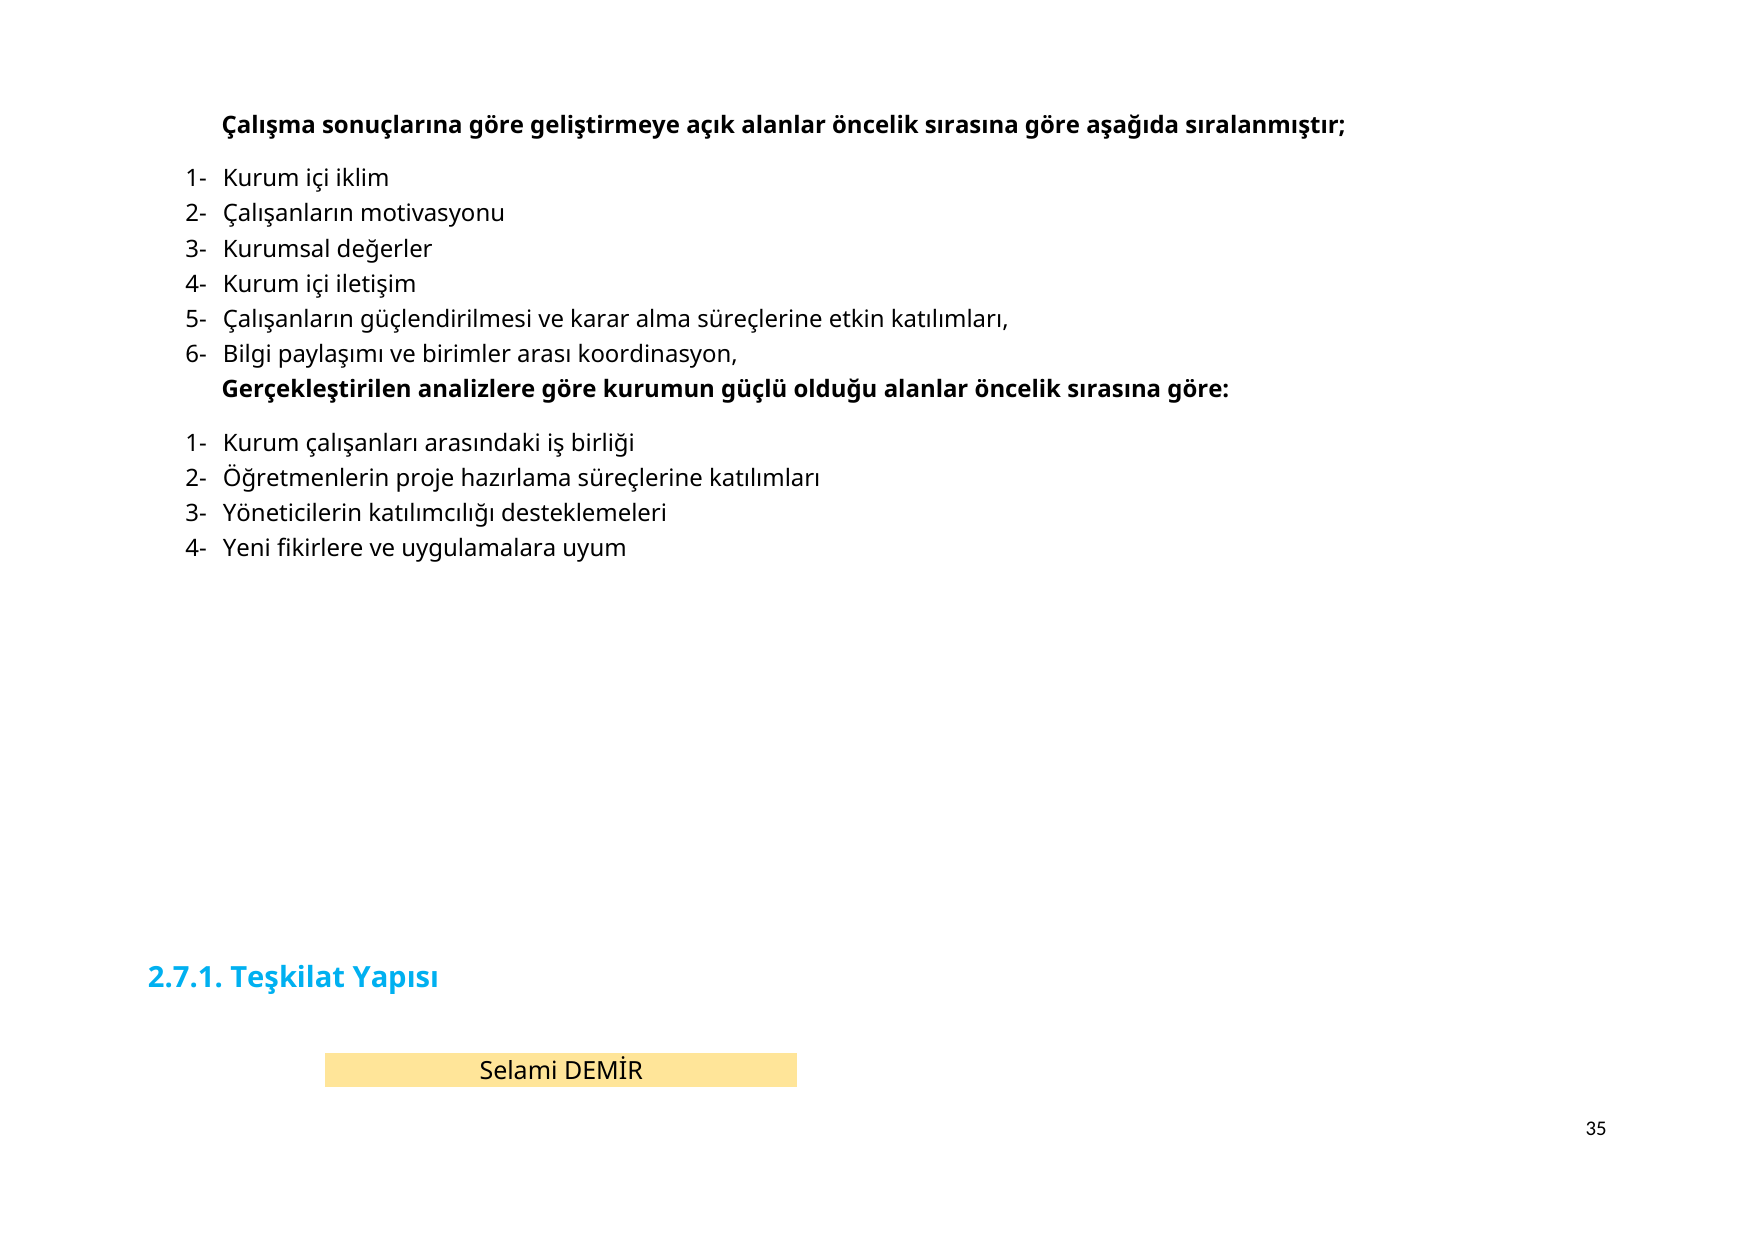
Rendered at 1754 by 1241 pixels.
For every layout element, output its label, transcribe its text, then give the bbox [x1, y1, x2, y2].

list Kurumsal değerler [185, 231, 1606, 264]
list Yeni fikirlere ve uygulamalara uyum [185, 531, 1606, 564]
text Çalışma sonuçlarına göre geliştirmeye açık alanlar öncelik sırasına göre aşağıda sıralanmıştır; [148, 108, 1606, 140]
list Çalışanların motivasyonu [185, 196, 1606, 229]
list Kurum içi iklim [185, 161, 1606, 194]
list Kurum içi iletişim [185, 267, 1606, 299]
list Bilgi paylaşımı ve birimler arası koordinasyon, [185, 337, 1606, 370]
list Kurum çalışanları arasındaki iş birliği [185, 426, 1606, 458]
text Gerçekleştirilen analizlere göre kurumun güçlü olduğu alanlar öncelik sırasına göre: [148, 372, 1606, 405]
subtitle 2.7.1. Teşkilat Yapısı [148, 956, 1606, 996]
list Çalışanların güçlendirilmesi ve karar alma süreçlerine etkin katılımları, [185, 302, 1606, 334]
list Yöneticilerin katılımcılığı desteklemeleri [185, 496, 1606, 528]
list Öğretmenlerin proje hazırlama süreçlerine katılımları [185, 461, 1606, 493]
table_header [325, 1053, 797, 1087]
